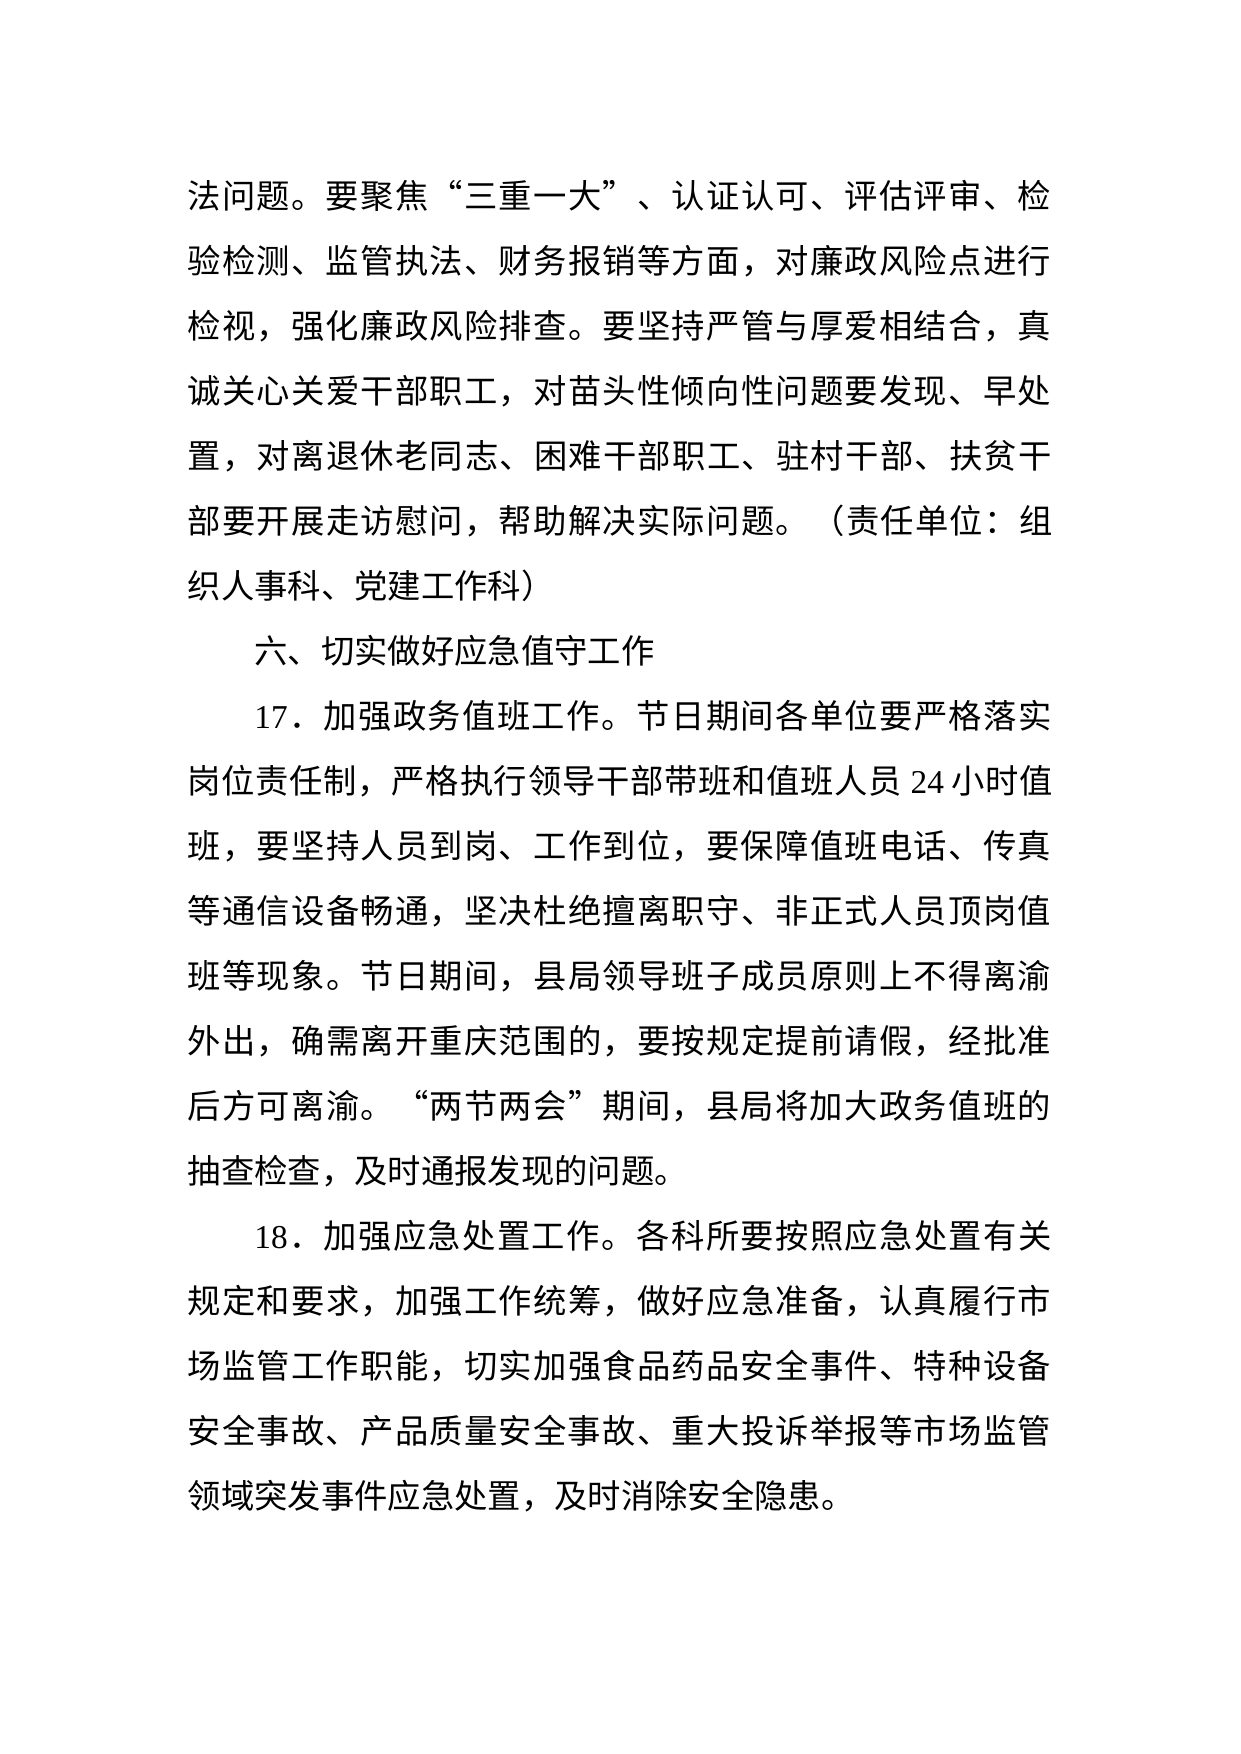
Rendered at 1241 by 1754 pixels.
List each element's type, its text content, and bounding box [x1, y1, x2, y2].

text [187, 162, 1053, 617]
text 六、切实做好应急值守工作 [187, 617, 1053, 682]
text 18．加强应急处置工作。各科所要按照应急处置有关规定和要求，加强工作统筹，做好应急准备，认真履行市场监管工作职能，切实加强食品药品安全事件、特种设备安全事故、产品质量安全事故、重大投诉举报等市场监管领域突发事件应急处置，及时消除安全隐患。 [187, 1202, 1053, 1527]
text 17．加强政务值班工作。节日期间各单位要严格落实岗位责任制，严格执行领导干部带班和值班人员24小时值班，要坚持人员到岗、工作到位，要保障值班电话、传真等通信设备畅通，坚决杜绝擅离职守、非正式人员顶岗值班等现象。节日期间，县局领导班子成员原则上不得离渝外出，确需离开重庆范围的，要按规定提前请假，经批准后方可离渝。“两节两会”期间，县局将加大政务值班的抽查检查，及时通报发现的问题。 [187, 682, 1053, 1202]
